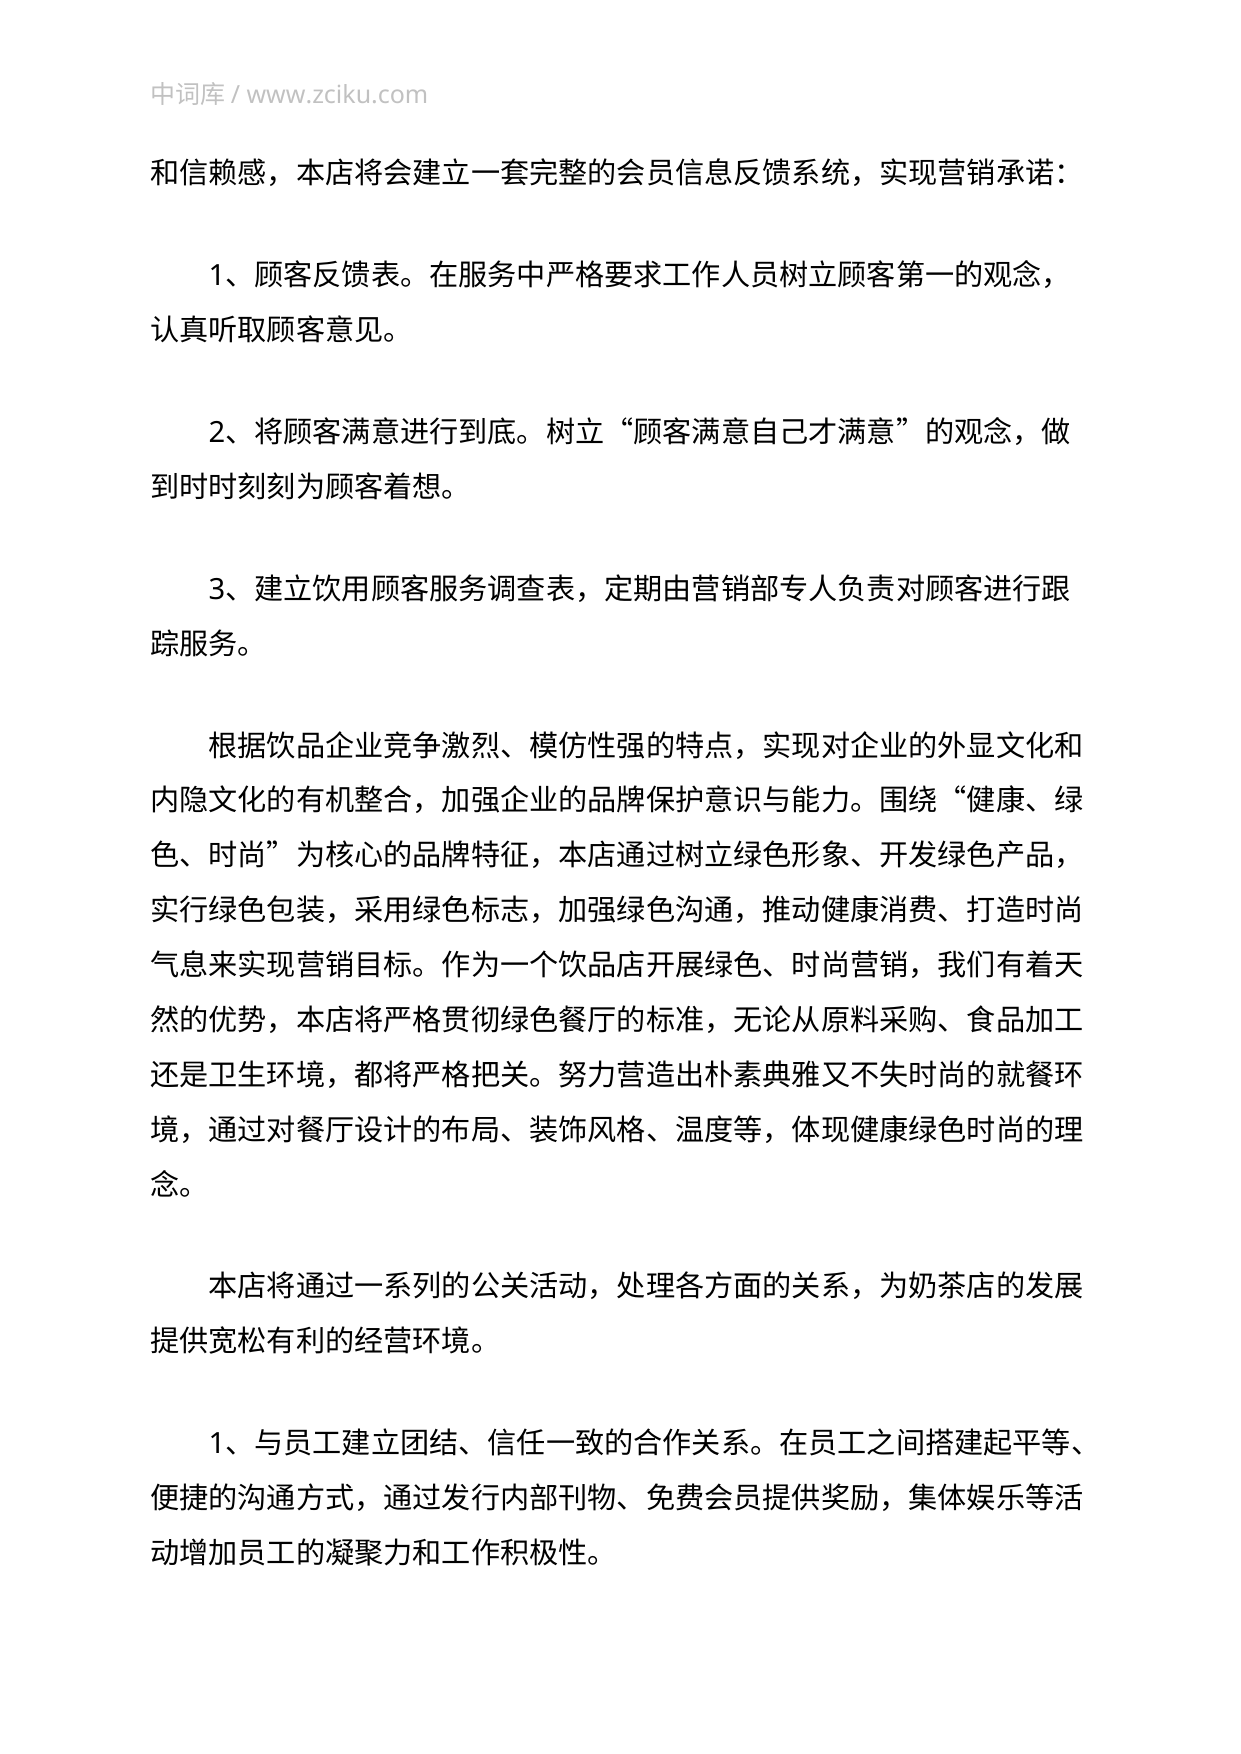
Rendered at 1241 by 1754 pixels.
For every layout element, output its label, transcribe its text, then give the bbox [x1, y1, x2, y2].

text 2、将顾客满意进行到底。树立“顾客满意自己才满意”的观念，做到时时刻刻为顾客着想。 [150, 408, 1090, 506]
text 本店将通过一系列的公关活动，处理各方面的关系，为奶茶店的发展提供宽松有利的经营环境。 [150, 1263, 1090, 1360]
text 根据饮品企业竞争激烈、模仿性强的特点，实现对企业的外显文化和内隐文化的有机整合，加强企业的品牌保护意识与能力。围绕“健康、绿色、时尚”为核心的品牌特征，本店通过树立绿色形象、开发绿色产品，实行绿色包装，采用绿色标志，加强绿色沟通，推动健康消费、打造时尚气息来实现营销目标。作为一个饮品店开展绿色、时尚营销，我们有着天然的优势，本店将严格贯彻绿色餐厅的标准，无论从原料采购、食品加工还是卫生环境，都将严格把关。努力营造出朴素典雅又不失时尚的就餐环境，通过对餐厅设计的布局、装饰风格、温度等，体现健康绿色时尚的理念。 [150, 722, 1090, 1203]
text 1、与员工建立团结、信任一致的合作关系。在员工之间搭建起平等、便捷的沟通方式，通过发行内部刊物、免费会员提供奖励，集体娱乐等活动增加员工的凝聚力和工作积极性。 [150, 1420, 1090, 1572]
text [150, 150, 1090, 192]
text 1、顾客反馈表。在服务中严格要求工作人员树立顾客第一的观念，认真听取顾客意见。 [150, 252, 1090, 349]
text 3、建立饮用顾客服务调查表，定期由营销部专人负责对顾客进行跟踪服务。 [150, 565, 1090, 663]
